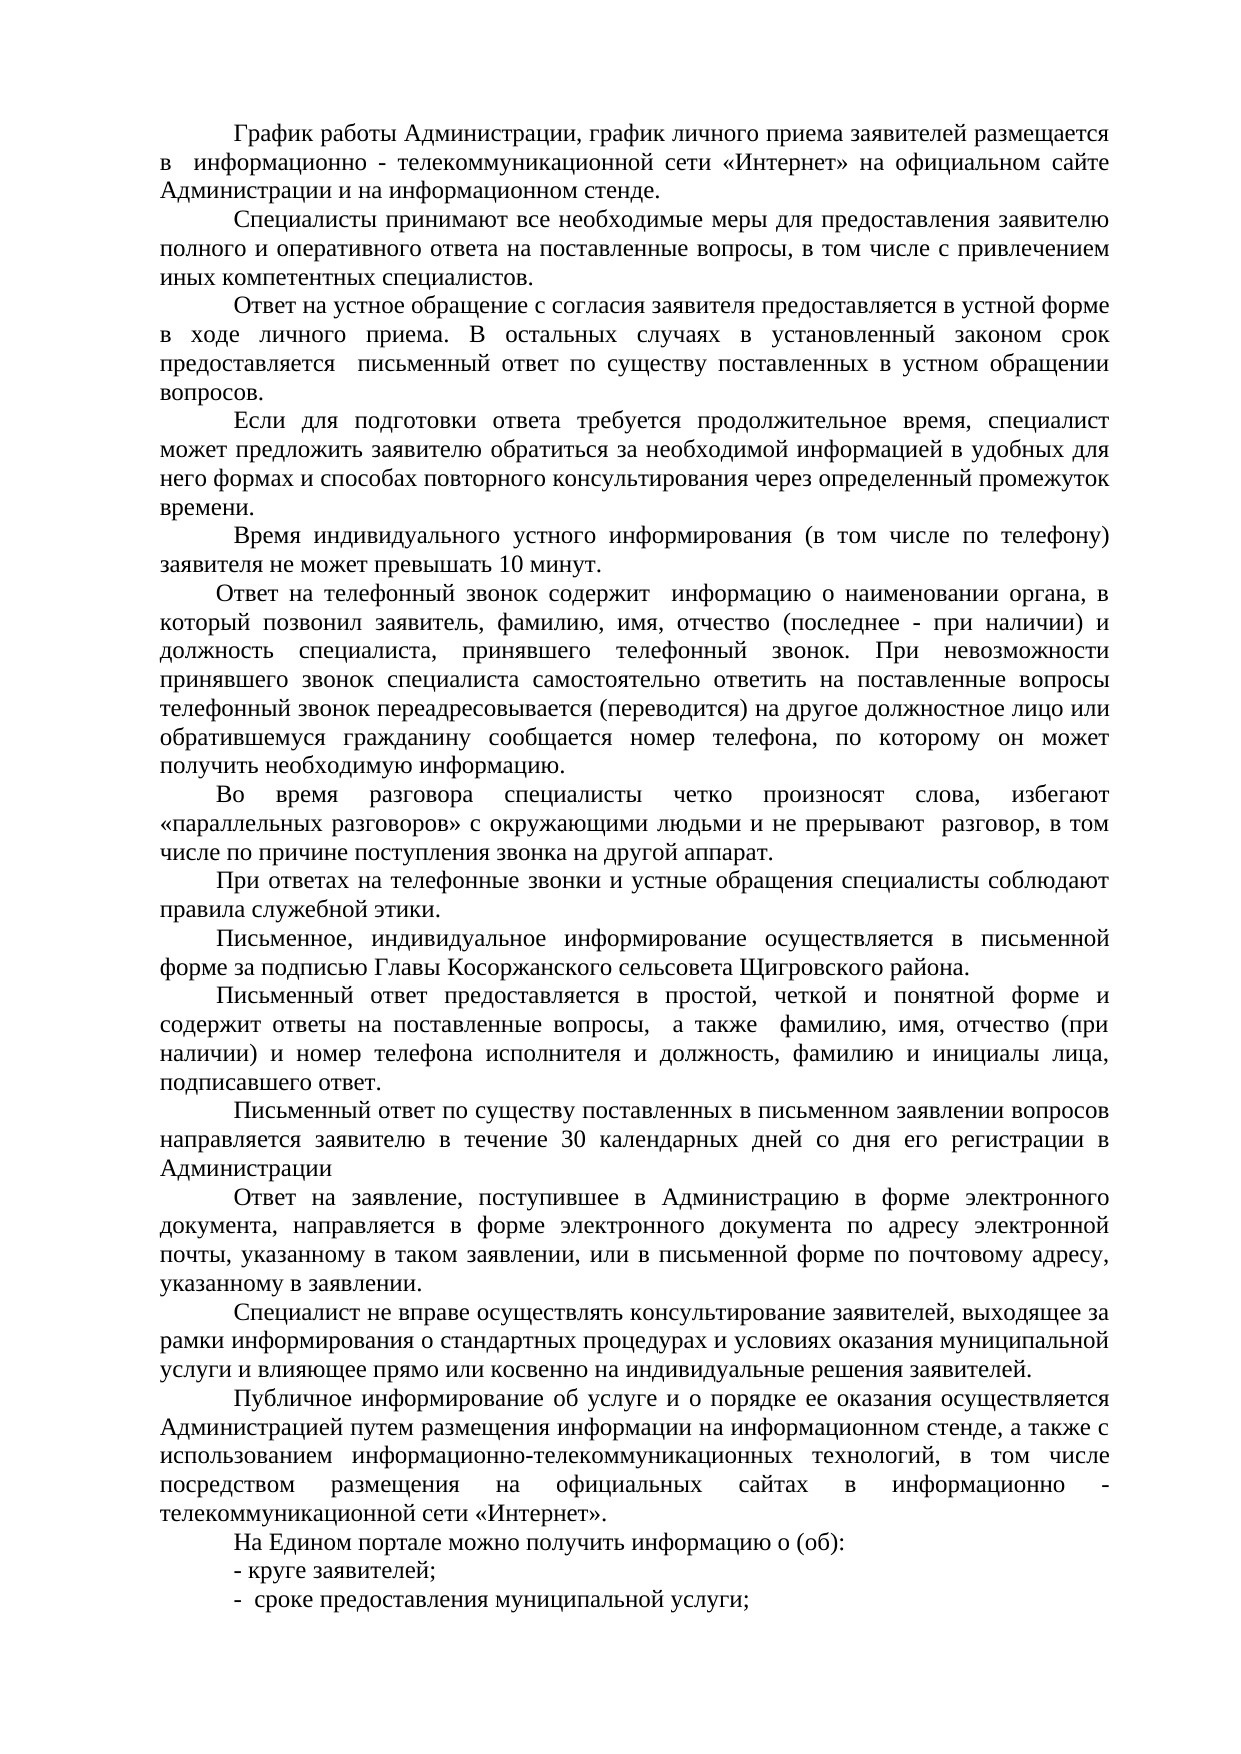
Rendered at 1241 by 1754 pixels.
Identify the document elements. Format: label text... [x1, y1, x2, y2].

text - круге заявителей; [159, 1556, 1110, 1584]
text Публичное информирование об услуге и о порядке ее оказания осуществляется Администрацией путем размещения информации на информационном стенде, а также с использованием информационно-телекоммуникационных технологий, в том числе посредством размещения на официальных сайтах в информационно - телекоммуникационной сети «Интернет». [159, 1383, 1110, 1527]
text Письменный ответ предоставляется в простой, четкой и понятной форме и содержит ответы на поставленные вопросы, а также фамилию, имя, отчество (при наличии) и номер телефона исполнителя и должность, фамилию и инициалы лица, подписавшего ответ. [159, 981, 1110, 1096]
text При ответах на телефонные звонки и устные обращения специалисты соблюдают правила служебной этики. [159, 866, 1110, 923]
text Письменный ответ по существу поставленных в письменном заявлении вопросов направляется заявителю в течение 30 календарных дней со дня его регистрации в Администрации [159, 1096, 1110, 1182]
text Специалисты принимают все необходимые меры для предоставления заявителю полного и оперативного ответа на поставленные вопросы, в том числе с привлечением иных компетентных специалистов. [159, 204, 1110, 291]
text Если для подготовки ответа требуется продолжительное время, специалист может предложить заявителю обратиться за необходимой информацией в удобных для него формах и способах повторного консультирования через определенный промежуток времени. [159, 406, 1110, 521]
text Ответ на телефонный звонок содержит информацию о наименовании органа, в который позвонил заявитель, фамилию, имя, отчество (последнее - при наличии) и должность специалиста, принявшего телефонный звонок. При невозможности принявшего звонок специалиста самостоятельно ответить на поставленные вопросы телефонный звонок переадресовывается (переводится) на другое должностное лицо или обратившемуся гражданину сообщается номер телефона, по которому он может получить необходимую информацию. [159, 578, 1110, 779]
text Ответ на устное обращение с согласия заявителя предоставляется в устной форме в ходе личного приема. В остальных случаях в установленный законом срок предоставляется письменный ответ по существу поставленных в устном обращении вопросов. [159, 291, 1110, 406]
text Ответ на заявление, поступившее в Администрацию в форме электронного документа, направляется в форме электронного документа по адресу электронной почты, указанному в таком заявлении, или в письменной форме по почтовому адресу, указанному в заявлении. [159, 1182, 1110, 1297]
text Время индивидуального устного информирования (в том числе по телефону) заявителя не может превышать 10 минут. [159, 521, 1110, 578]
text Специалист не вправе осуществлять консультирование заявителей, выходящее за рамки информирования о стандартных процедурах и условиях оказания муниципальной услуги и влияющее прямо или косвенно на индивидуальные решения заявителей. [159, 1297, 1110, 1383]
text - сроке предоставления муниципальной услуги; [159, 1584, 1110, 1613]
text Во время разговора специалисты четко произносят слова, избегают «параллельных разговоров» с окружающими людьми и не прерывают разговор, в том числе по причине поступления звонка на другой аппарат. [159, 779, 1110, 866]
text На Едином портале можно получить информацию о (об): [159, 1527, 1110, 1556]
text Письменное, индивидуальное информирование осуществляется в письменной форме за подписью Главы Косоржанского сельсовета Щигровского района. [159, 923, 1110, 981]
text График работы Администрации, график личного приема заявителей размещается в информационно - телекоммуникационной сети «Интернет» на официальном сайте Администрации и на информационном стенде. [159, 118, 1110, 204]
